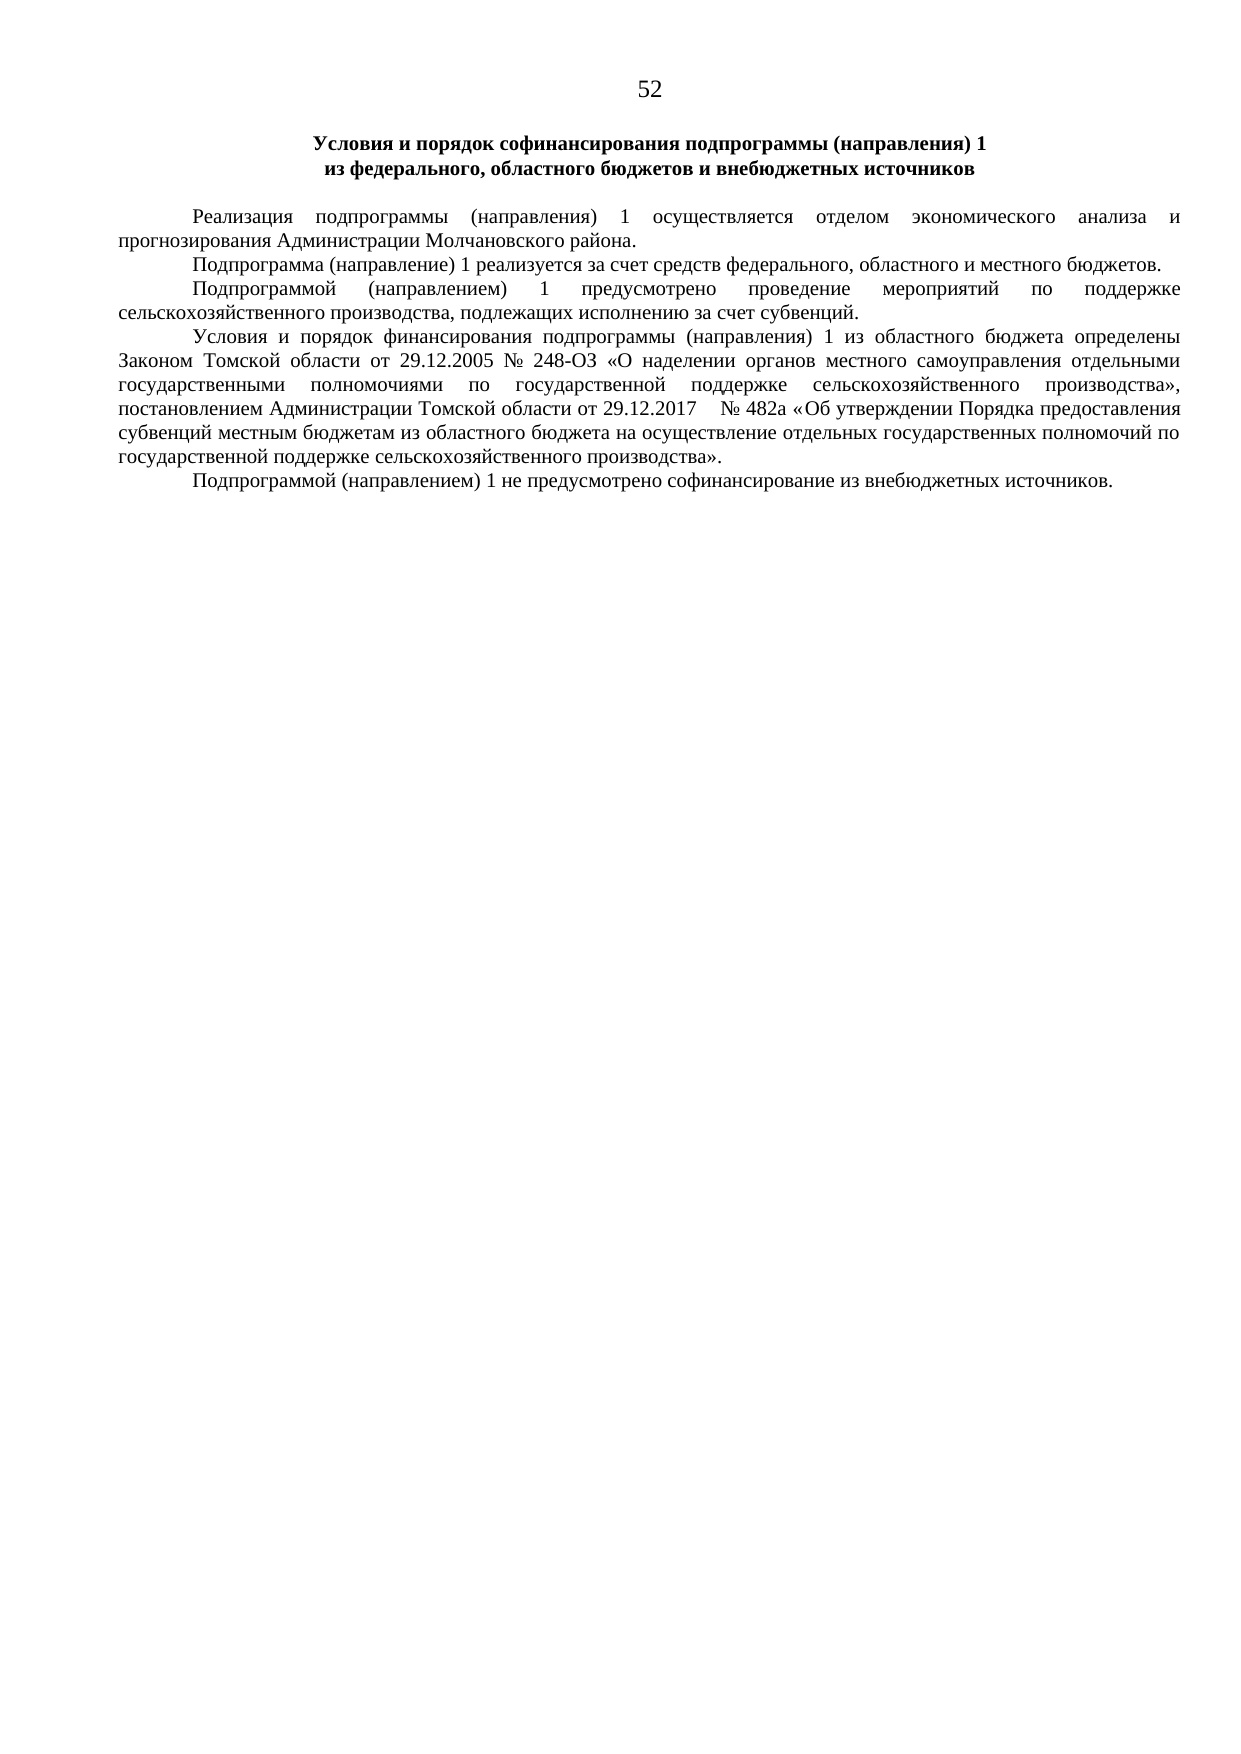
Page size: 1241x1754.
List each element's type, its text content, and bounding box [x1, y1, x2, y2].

title из федерального, областного бюджетов и внебюджетных источников [118, 155, 1181, 179]
text Подпрограммой (направлением) 1 не предусмотрено софинансирование из внебюджетных источников. [118, 468, 1181, 492]
title Условия и порядок софинансирования подпрограммы (направления) 1 [118, 131, 1181, 155]
text Реализация подпрограммы (направления) 1 осуществляется отделом экономического анализа и прогнозирования Администрации Молчановского района. [118, 203, 1181, 252]
text Условия и порядок финансирования подпрограммы (направления) 1 из областного бюджета определены Законом Томской области от 29.12.2005 № 248-ОЗ «О наделении органов местного самоуправления отдельными государственными полномочиями по государственной поддержке сельскохозяйственного производства», постановлением Администрации Томской области от 29.12.2017 № 482а «Об утверждении Порядка предоставления субвенций местным бюджетам из областного бюджета на осуществление отдельных государственных полномочий по государственной поддержке сельскохозяйственного производства». [118, 324, 1181, 468]
text Подпрограммой (направлением) 1 предусмотрено проведение мероприятий по поддержке сельскохозяйственного производства, подлежащих исполнению за счет субвенций. [118, 276, 1181, 324]
text Подпрограмма (направление) 1 реализуется за счет средств федерального, областного и местного бюджетов. [118, 252, 1181, 276]
